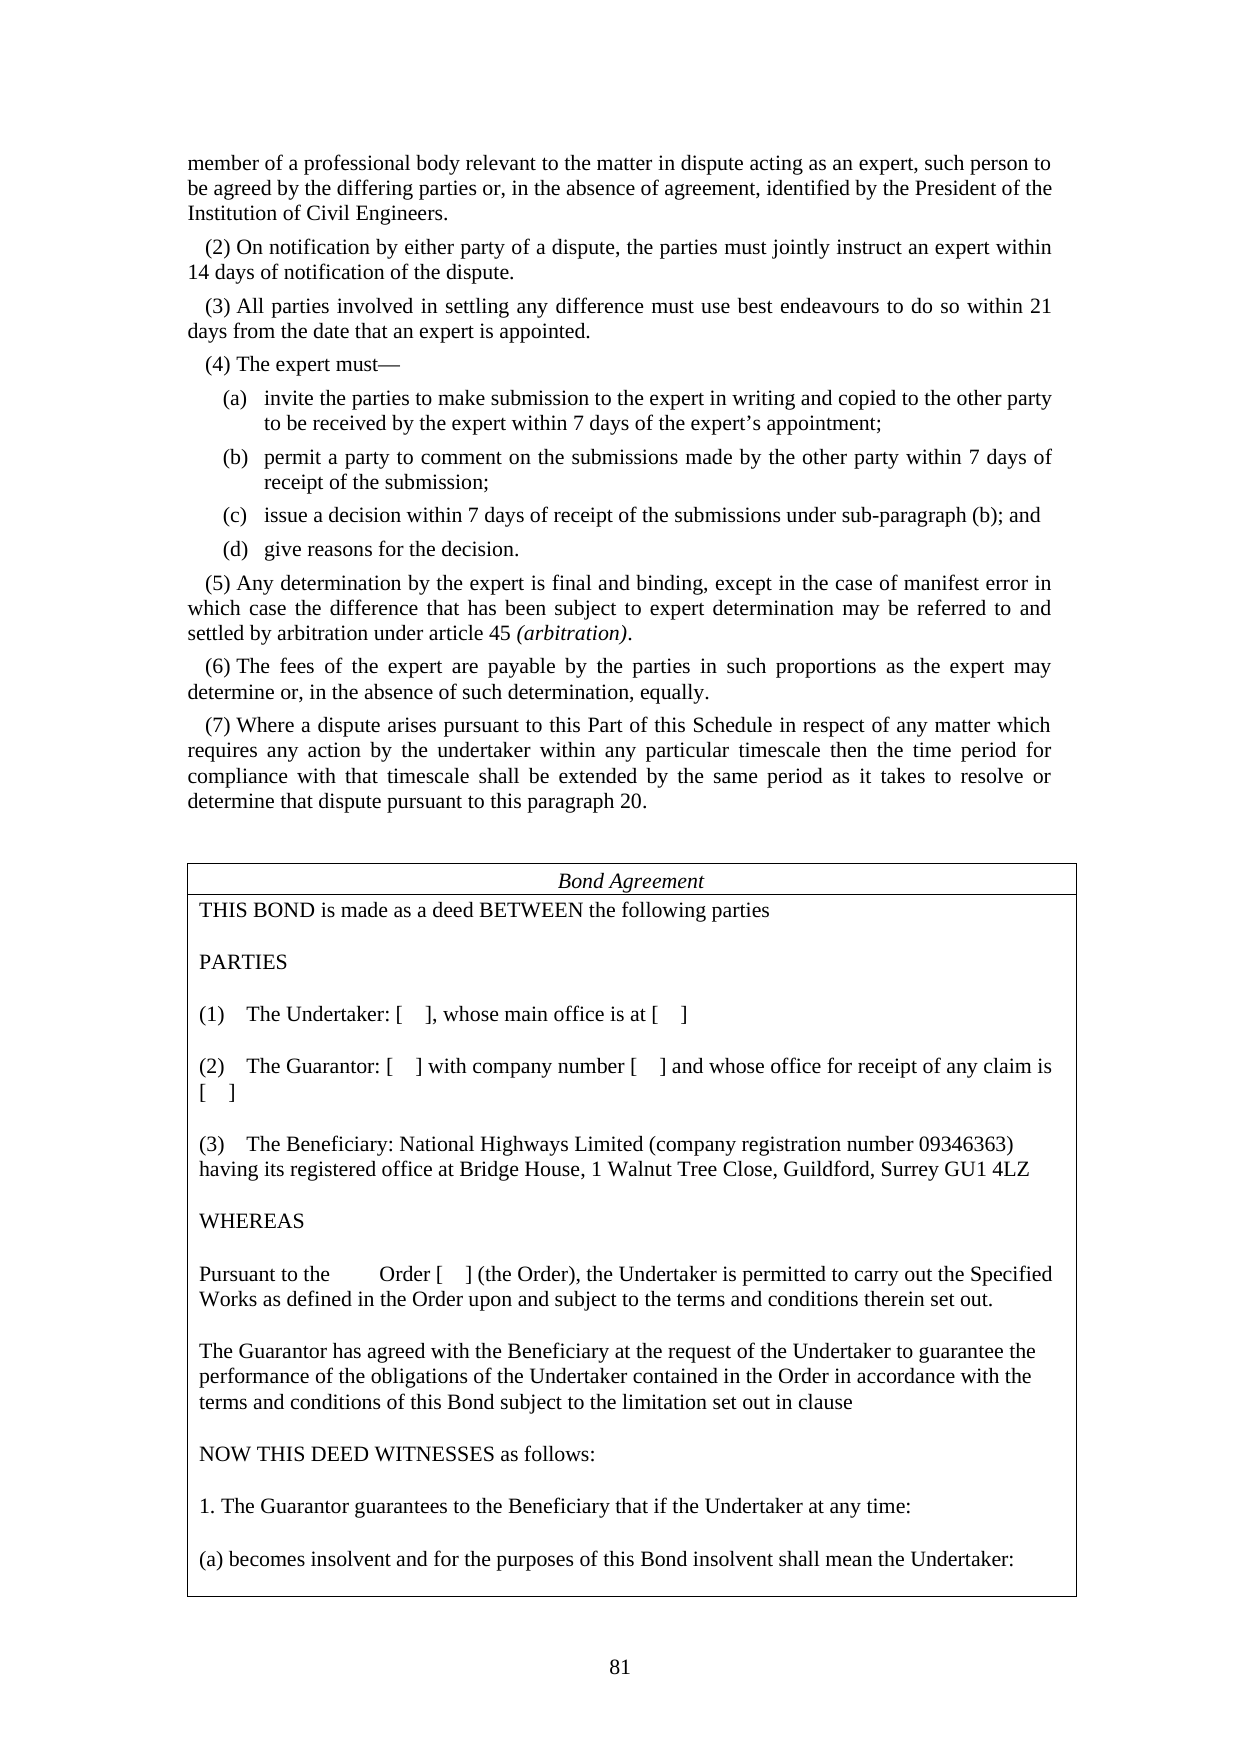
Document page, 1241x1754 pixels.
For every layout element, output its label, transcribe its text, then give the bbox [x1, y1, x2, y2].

text Where a dispute arises pursuant to this Part of this Schedule in respect of any matter which requires any action by the undertaker within any particular timescale then the time period for compliance with that timescale shall be extended by the same period as it takes to resolve or determine that dispute pursuant to this paragraph 20. [187, 712, 1053, 813]
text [187, 150, 1053, 226]
text All parties involved in settling any difference must use best endeavours to do so within 21 days from the date that an expert is appointed. [187, 293, 1053, 343]
text The expert must— [187, 351, 1053, 377]
text give reasons for the decision. [223, 536, 1053, 561]
table_header Bond Agreement [188, 864, 1076, 893]
text On notification by either party of a dispute, the parties must jointly instruct an expert within 14 days of notification of the dispute. [187, 234, 1053, 284]
text The fees of the expert are payable by the parties in such proportions as the expert may determine or, in the absence of such determination, equally. [187, 653, 1053, 704]
text Any determination by the expert is final and binding, except in the case of manifest error in which case the difference that has been subject to expert determination may be referred to and settled by arbitration under article 45 (arbitration). [187, 569, 1053, 645]
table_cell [188, 895, 1076, 1596]
text issue a decision within 7 days of receipt of the submissions under sub-paragraph (b); and [223, 502, 1053, 528]
text invite the parties to make submission to the expert in writing and copied to the other party to be received by the expert within 7 days of the expert’s appointment; [223, 385, 1053, 435]
text permit a party to comment on the submissions made by the other party within 7 days of receipt of the submission; [223, 444, 1053, 494]
